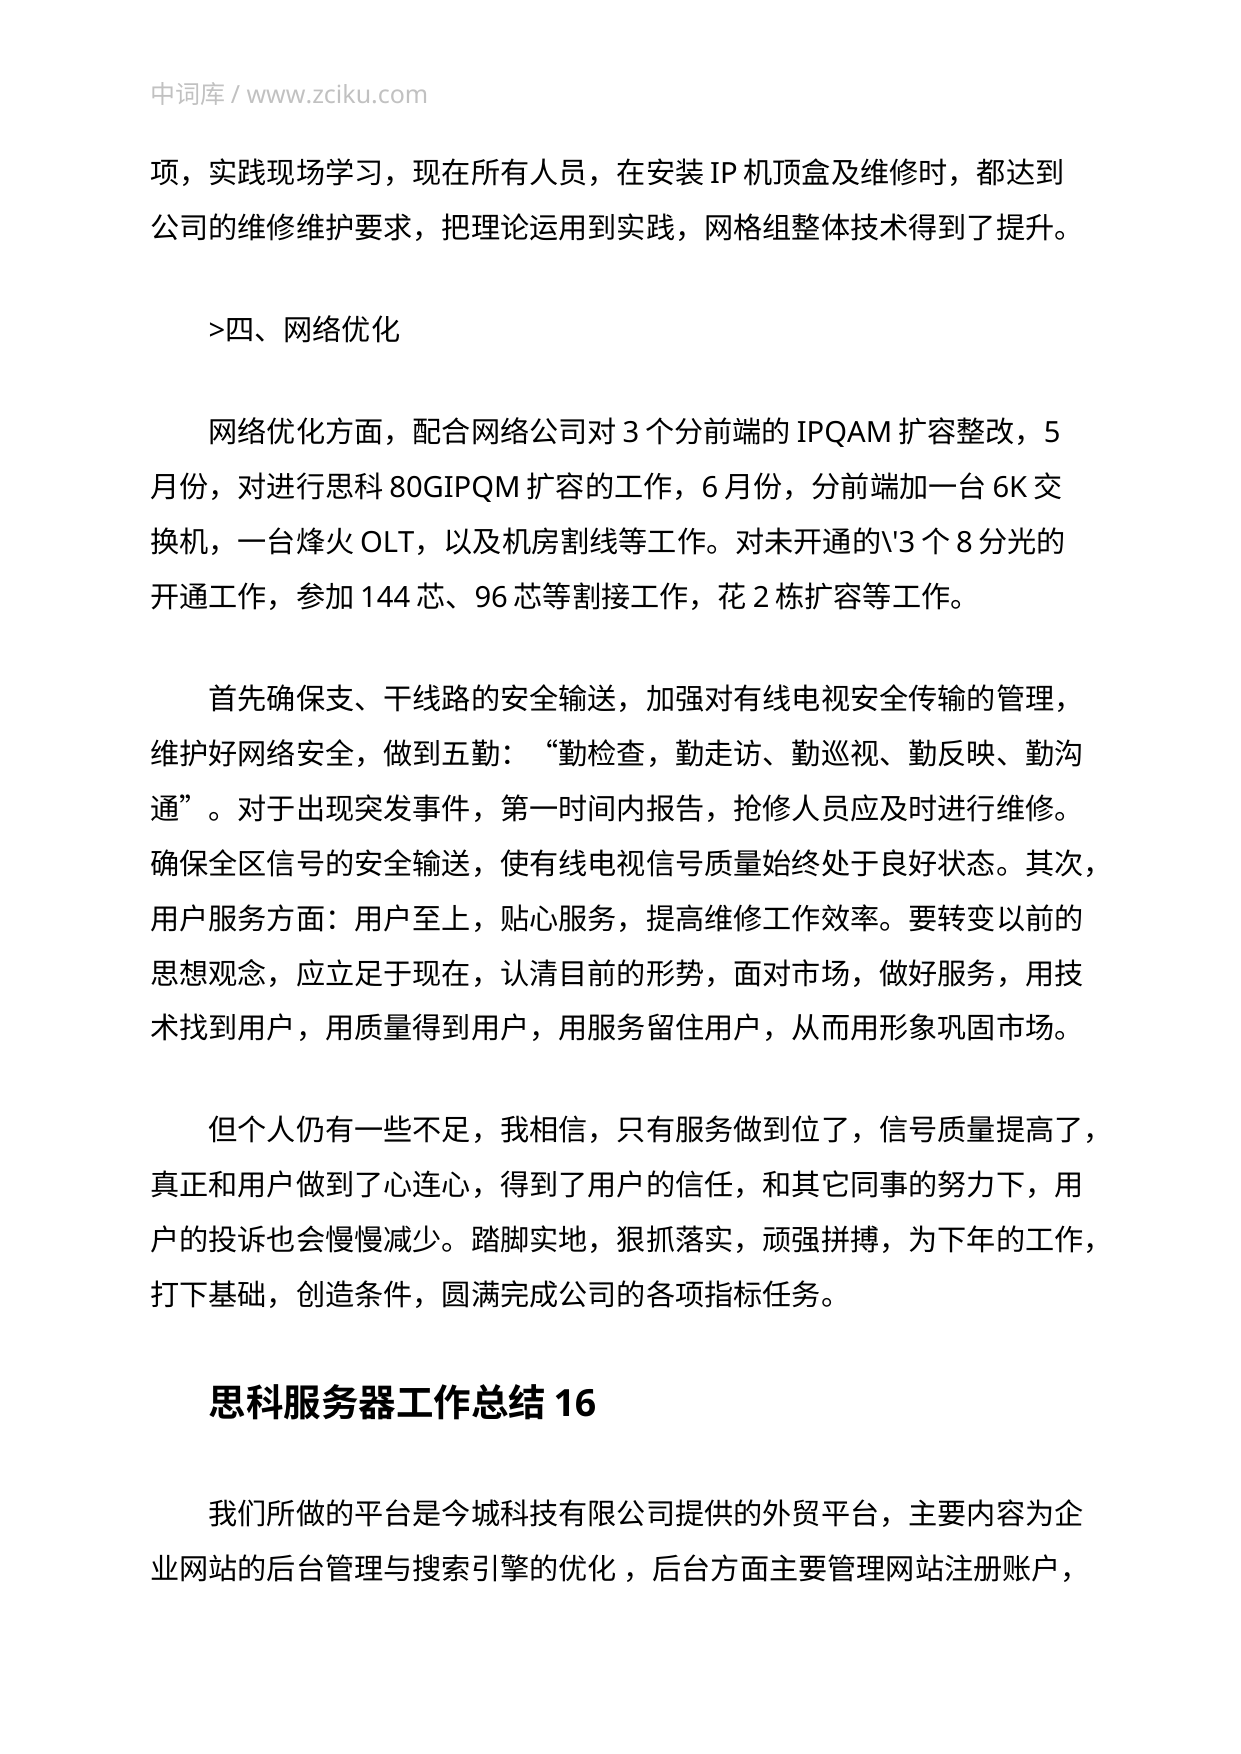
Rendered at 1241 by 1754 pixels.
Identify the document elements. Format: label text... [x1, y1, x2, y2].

text >四、网络优化 [150, 307, 1090, 349]
text 首先确保支、干线路的安全输送，加强对有线电视安全传输的管理，维护好网络安全，做到五勤：“勤检查，勤走访、勤巡视、勤反映、勤沟通”。对于出现突发事件，第一时间内报告，抢修人员应及时进行维修。确保全区信号的安全输送，使有线电视信号质量始终处于良好状态。其次，用户服务方面：用户至上，贴心服务，提高维修工作效率。要转变以前的思想观念，应立足于现在，认清目前的形势，面对市场，做好服务，用技术找到用户，用质量得到用户，用服务留住用户，从而用形象巩固市场。 [150, 676, 1090, 1047]
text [150, 1491, 1090, 1588]
text 但个人仍有一些不足，我相信，只有服务做到位了，信号质量提高了，真正和用户做到了心连心，得到了用户的信任，和其它同事的努力下，用户的投诉也会慢慢减少。踏脚实地，狠抓落实，顽强拼搏，为下年的工作，打下基础，创造条件，圆满完成公司的各项指标任务。 [150, 1107, 1090, 1314]
text 思科服务器工作总结16 [150, 1373, 1090, 1428]
text 网络优化方面，配合网络公司对3个分前端的IPQAM扩容整改，5月份，对进行思科80GIPQM扩容的工作，6月份，分前端加一台6K交换机，一台烽火OLT，以及机房割线等工作。对未开通的\'3个8分光的开通工作，参加144芯、96芯等割接工作，花2栋扩容等工作。 [150, 409, 1090, 616]
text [150, 150, 1090, 247]
